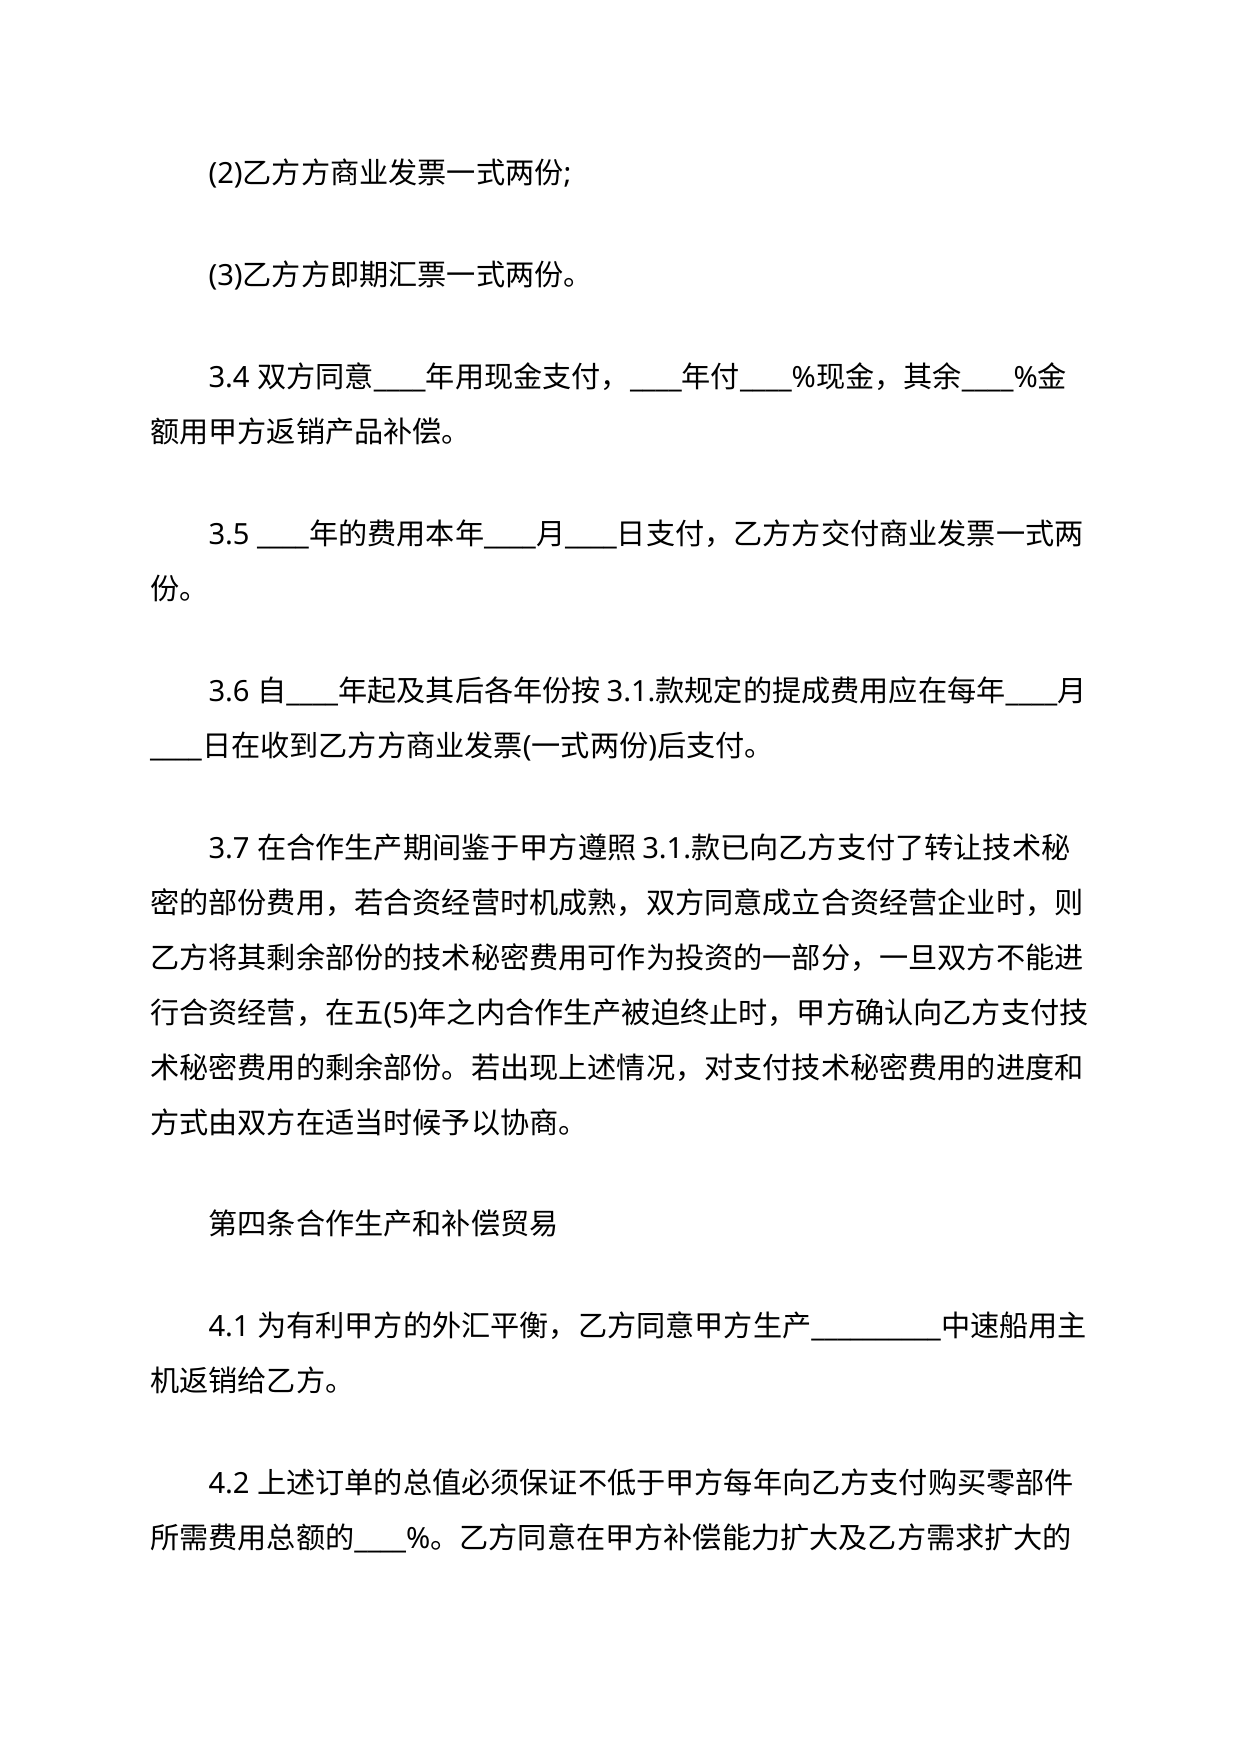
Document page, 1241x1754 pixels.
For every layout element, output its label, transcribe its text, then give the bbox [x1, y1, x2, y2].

text (3)乙方方即期汇票一式两份。 [150, 252, 1090, 294]
text 第四条合作生产和补偿贸易 [150, 1201, 1090, 1243]
text 3.4 双方同意____年用现金支付，____年付____%现金，其余____%金额用甲方返销产品补偿。 [150, 354, 1090, 451]
text 3.5 ____年的费用本年____月____日支付，乙方方交付商业发票一式两份。 [150, 511, 1090, 608]
text 3.7 在合作生产期间鉴于甲方遵照3.1.款已向乙方支付了转让技术秘密的部份费用，若合资经营时机成熟，双方同意成立合资经营企业时，则乙方将其剩余部份的技术秘密费用可作为投资的一部分，一旦双方不能进行合资经营，在五(5)年之内合作生产被迫终止时，甲方确认向乙方支付技术秘密费用的剩余部份。若出现上述情况，对支付技术秘密费用的进度和方式由双方在适当时候予以协商。 [150, 824, 1090, 1141]
text (2)乙方方商业发票一式两份; [150, 150, 1090, 192]
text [150, 1459, 1090, 1557]
text 3.6 自____年起及其后各年份按3.1.款规定的提成费用应在每年____月____日在收到乙方方商业发票(一式两份)后支付。 [150, 667, 1090, 765]
text 4.1 为有利甲方的外汇平衡，乙方同意甲方生产__________中速船用主机返销给乙方。 [150, 1303, 1090, 1400]
